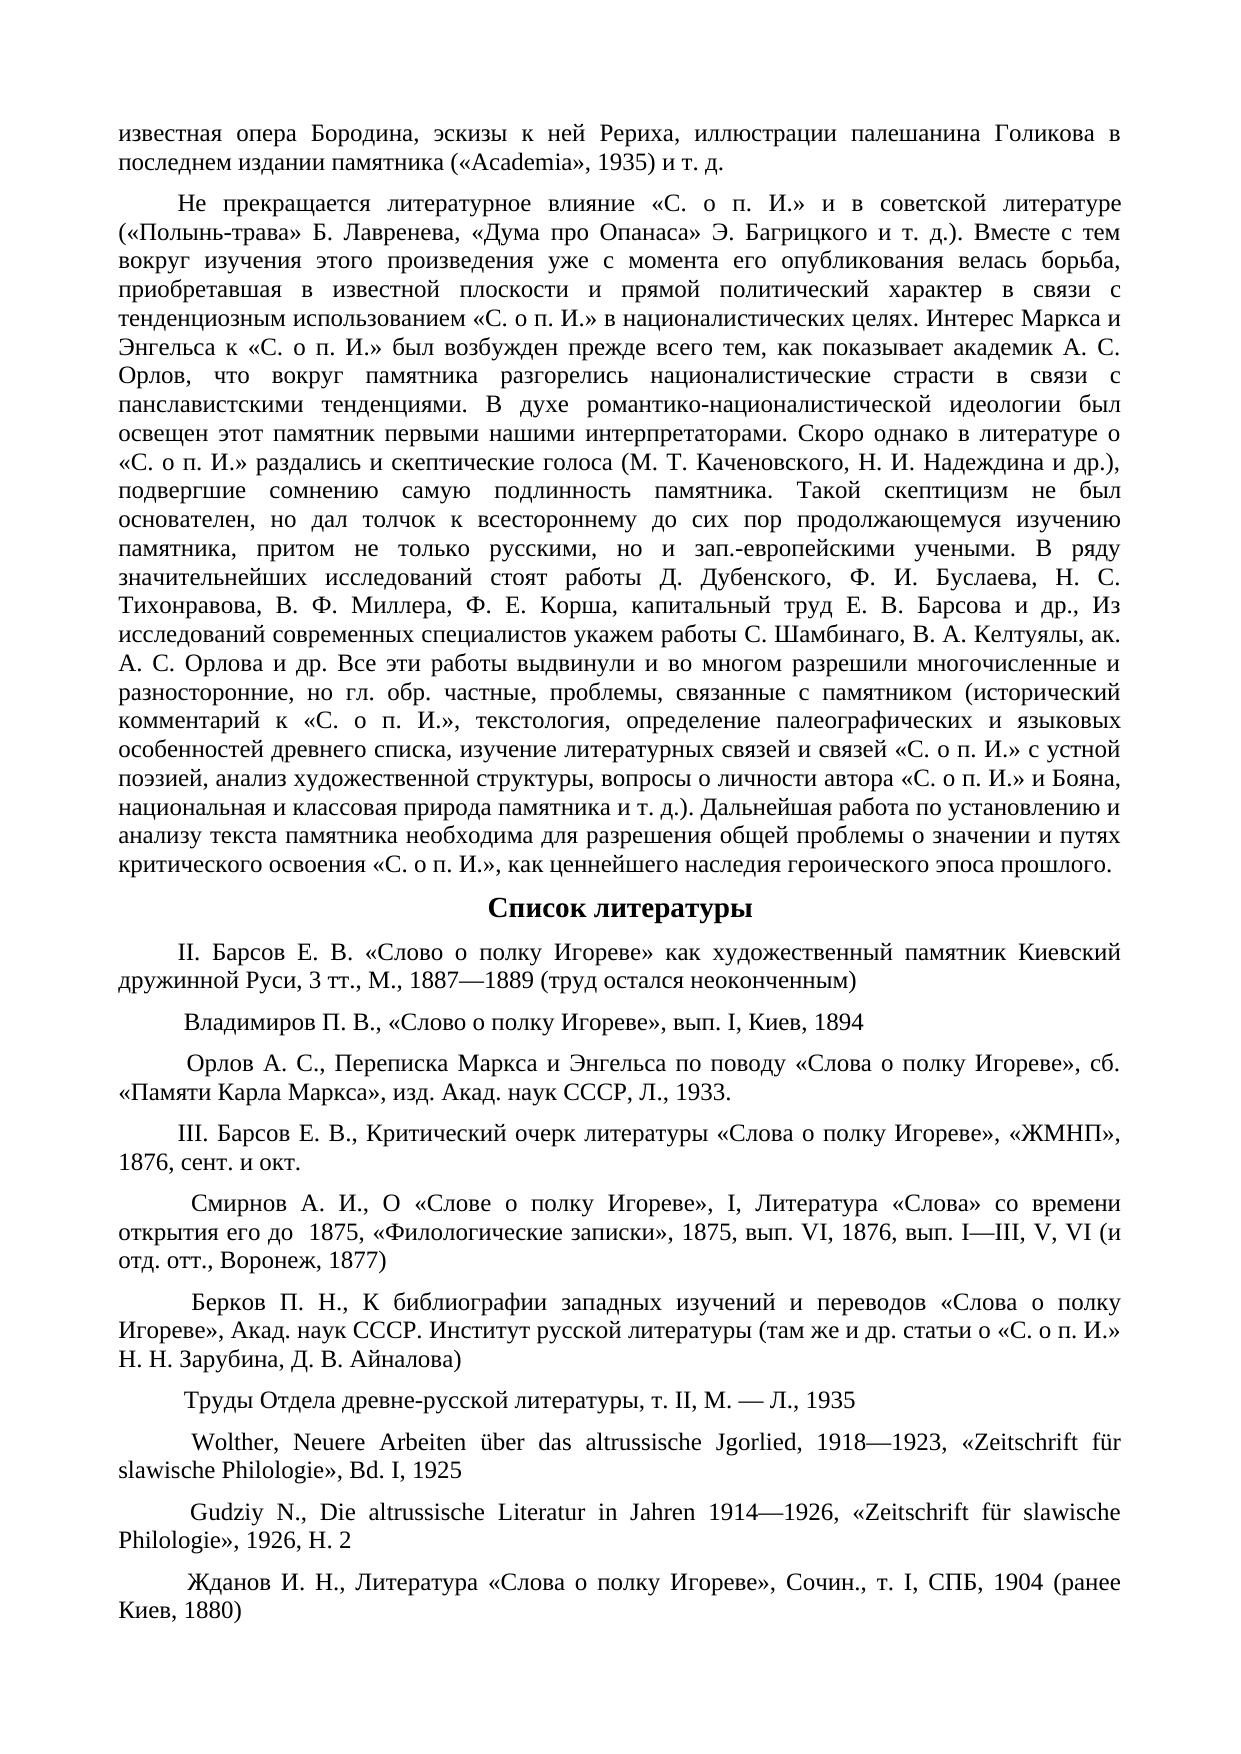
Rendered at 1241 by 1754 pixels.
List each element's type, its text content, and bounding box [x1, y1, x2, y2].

text Владимиров П. В., «Слово о полку Игореве», вып. I, Киев, 1894 [118, 1007, 1122, 1035]
text Список литературы [118, 891, 1122, 924]
text Берков П. Н., К библиографии западных изучений и переводов «Слова о полку Игореве», Акад. наук СССР. Институт русской литературы (там же и др. статьи о «С. о п. И.» Н. Н. Зарубина, Д. В. Айналова) [118, 1287, 1122, 1373]
text Орлов А. С., Переписка Маркса и Энгельса по поводу «Слова о полку Игореве», сб. «Памяти Карла Маркса», изд. Акад. наук СССР, Л., 1933. [118, 1048, 1122, 1105]
text Жданов И. Н., Литература «Слова о полку Игореве», Сочин., т. I, СПБ, 1904 (ранее Киев, 1880) [118, 1567, 1122, 1624]
text Не прекращается литературное влияние «С. о п. И.» и в советской литературе («Полынь-трава» Б. Лавренева, «Дума про Опанаса» Э. Багрицкого и т. д.). Вместе с тем вокруг изучения этого произведения уже с момента его опубликования велась борьба, приобретавшая в известной плоскости и прямой политический характер в связи с тенденциозным использованием «С. о п. И.» в националистических целях. Интерес Маркса и Энгельса к «С. о п. И.» был возбужден прежде всего тем, как показывает академик А. С. Орлов, что вокруг памятника разгорелись националистические страсти в связи с панславистскими тенденциями. В духе романтико-националистической идеологии был освещен этот памятник первыми нашими интерпретаторами. Скоро однако в литературе о «С. о п. И.» раздались и скептические голоса (М. Т. Каченовского, Н. И. Надеждина и др.), подвергшие сомнению самую подлинность памятника. Такой скептицизм не был основателен, но дал толчок к всестороннему до сих пор продолжающемуся изучению памятника, притом не только русскими, но и зап.-европейскими учеными. В ряду значительнейших исследований стоят работы Д. Дубенского, Ф. И. Буслаева, Н. С. Тихонравова, В. Ф. Миллера, Ф. Е. Корша, капитальный труд Е. В. Барсова и др., Из исследований современных специалистов укажем работы С. Шамбинаго, В. А. Келтуялы, ак. А. С. Орлова и др. Все эти работы выдвинули и во многом разрешили многочисленные и разносторонние, но гл. обр. частные, проблемы, связанные с памятником (исторический комментарий к «С. о п. И.», текстология, определение палеографических и языковых особенностей древнего списка, изучение литературных связей и связей «С. о п. И.» с устной поэзией, анализ художественной структуры, вопросы о личности автора «С. о п. И.» и Бояна, национальная и классовая природа памятника и т. д.). Дальнейшая работа по установлению и анализу текста памятника необходима для разрешения общей проблемы о значении и путях критического освоения «С. о п. И.», как ценнейшего наследия героического эпоса прошлого. [118, 188, 1122, 878]
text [118, 118, 1122, 176]
text Gudziy N., Die altrussische Literatur in Jahren 1914—1926, «Zeitschrift für slawische Philologie», 1926, H. 2 [118, 1497, 1122, 1554]
text Смирнов А. И., О «Слове о полку Игореве», I, Литература «Слова» со времени открытия его до 1875, «Филологические записки», 1875, вып. VI, 1876, вып. I—III, V, VI (и отд. отт., Воронеж, 1877) [118, 1188, 1122, 1274]
text II. Барсов Е. В. «Слово о полку Игореве» как художественный памятник Киевский дружинной Руси, 3 тт., М., 1887—1889 (труд остался неоконченным) [118, 937, 1122, 994]
text III. Барсов Е. В., Критический очерк литературы «Слова о полку Игореве», «ЖМНП», 1876, сент. и окт. [118, 1118, 1122, 1175]
text Wolther, Neuere Arbeiten über das altrussische Jgorlied, 1918—1923, «Zeitschrift für slawische Philologie», Bd. I, 1925 [118, 1427, 1122, 1484]
text Труды Отдела древне-русской литературы, т. II, М. — Л., 1935 [118, 1385, 1122, 1414]
